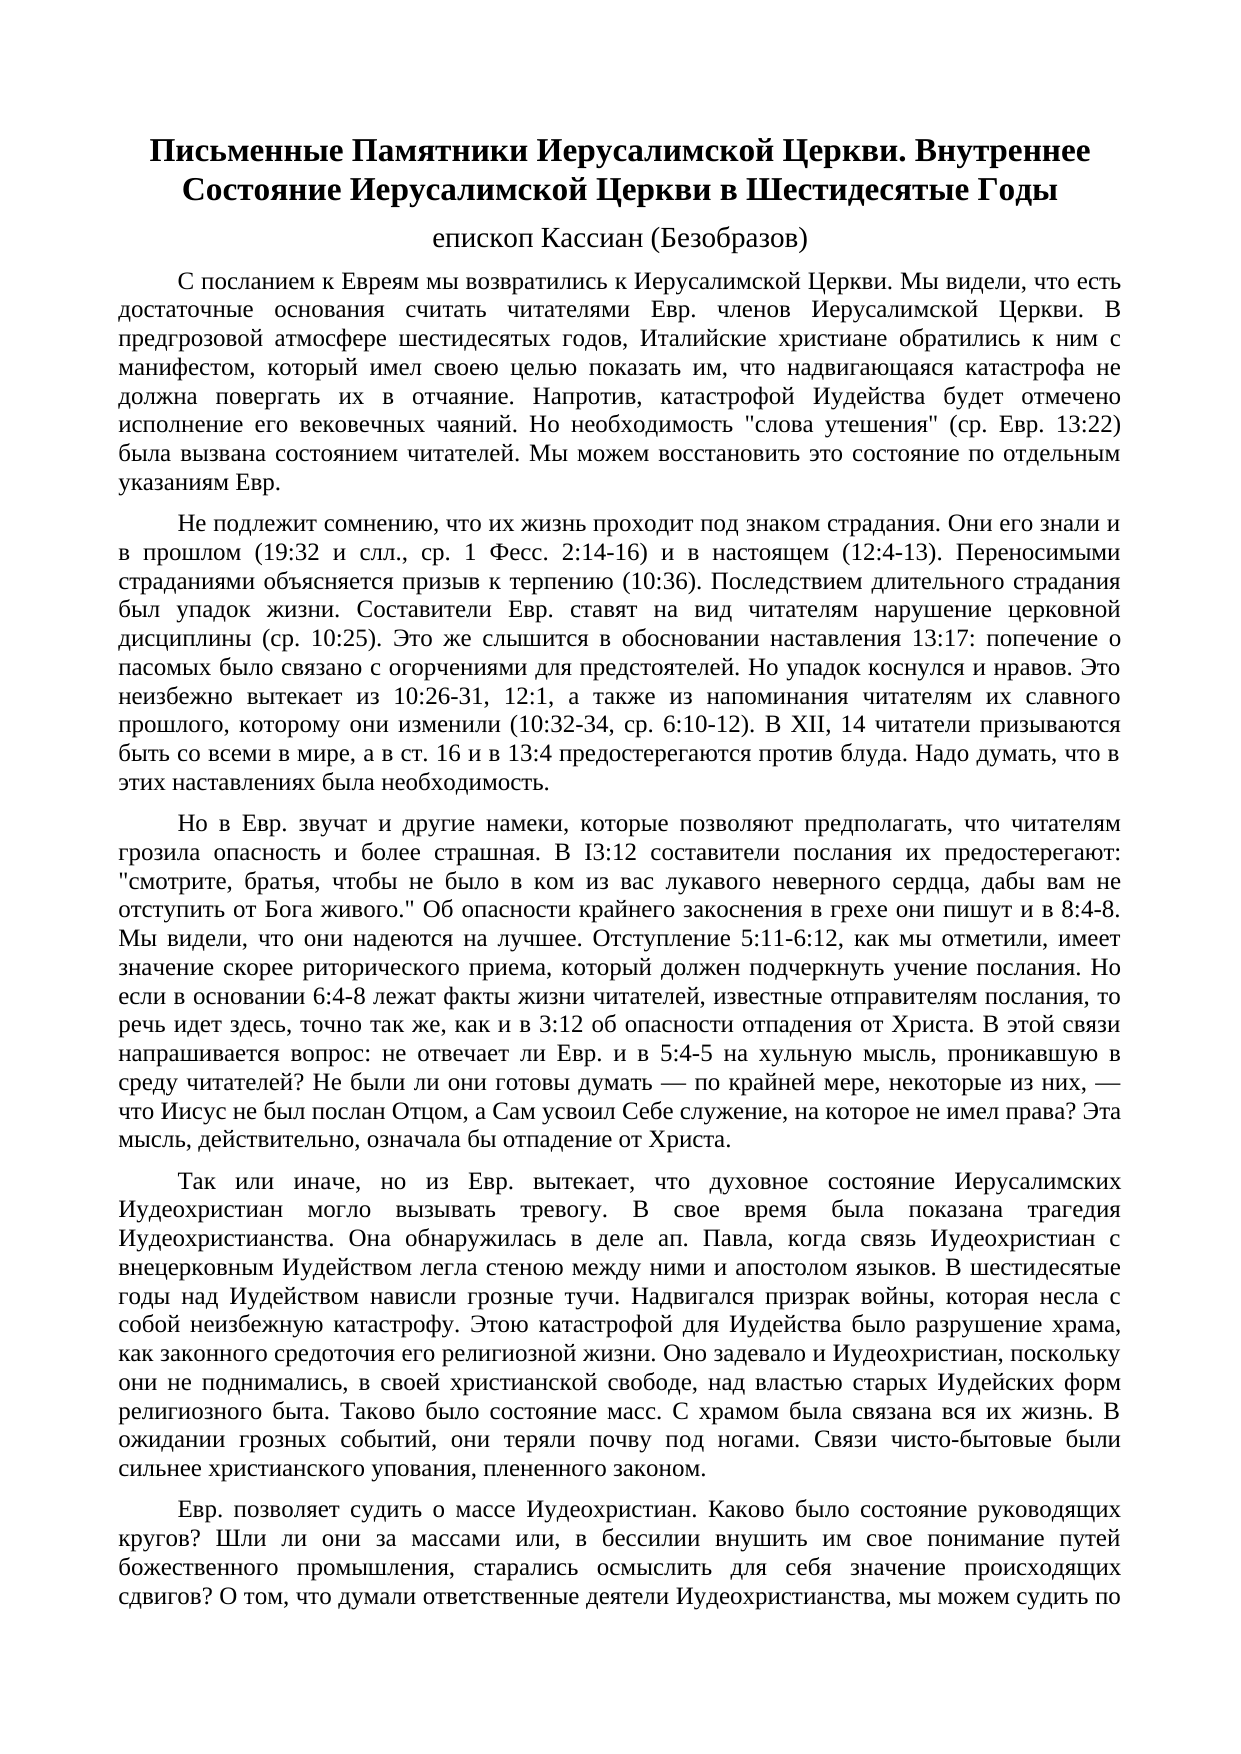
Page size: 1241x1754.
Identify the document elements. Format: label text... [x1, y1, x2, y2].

text Но в Евр. звучат и другие намеки, которые позволяют предполагать, что читателям грозила опасность и более страшная. В I3:12 составители послания их предостерегают: "смотрите, братья, чтобы не было в ком из вас лукавого неверного сердца, дабы вам не отступить от Бога живого." Об опасности крайнего закоснения в грехе они пишут и в 8:4-8. Мы видели, что они надеются на лучшее. Отступление 5:11-6:12, как мы отметили, имеет значение скорее риторического приема, который должен подчеркнуть учение послания. Но если в основании 6:4-8 лежат факты жизни читателей, известные отправителям послания, то речь идет здесь, точно так же, как и в 3:12 об опасности отпадения от Христа. В этой связи напрашивается вопрос: не отвечает ли Евр. и в 5:4-5 на хульную мысль, проникавшую в среду читателей? Не были ли они готовы думать — по крайней мере, некоторые из них, — что Иисус не был послан Отцом, а Сам усвоил Себе служение, на которое не имел права? Эта мысль, действительно, означала бы отпадение от Христа. [118, 808, 1122, 1153]
text С посланием к Евреям мы возвратились к Иерусалимской Церкви. Мы видели, что есть достаточные основания считать читателями Евр. членов Иерусалимской Церкви. В предгрозовой атмосфере шестидесятых годов, Италийские христиане обратились к ним с манифестом, который имел своею целью показать им, что надвигающаяся катастрофа не должна повергать их в отчаяние. Напротив, катастрофой Иудейства будет отмечено исполнение его вековечных чаяний. Но необходимость "слова утешения" (ср. Евр. 13:22) была вызвана состоянием читателей. Мы можем восстановить это состояние по отдельным указаниям Евр. [118, 266, 1122, 496]
text Так или иначе, но из Евр. вытекает, что духовное состояние Иерусалимских Иудеохристиан могло вызывать тревогу. В свое время была показана трагедия Иудеохристианства. Она обнаружилась в деле ап. Павла, когда связь Иудеохристиан с внецерковным Иудейством легла стеною между ними и апостолом языков. В шестидесятые годы над Иудейством нависли грозные тучи. Надвигался призрак войны, которая несла с собой неизбежную катастрофу. Этою катастрофой для Иудейства было разрушение храма, как законного средоточия его религиозной жизни. Оно задевало и Иудеохристиан, поскольку они не поднимались, в своей христианской свободе, над властью старых Иудейских форм религиозного быта. Таково было состояние масс. С храмом была связана вся их жизнь. В ожидании грозных событий, они теряли почву под ногами. Связи чисто-бытовые были сильнее христианского упования, плененного законом. [118, 1166, 1122, 1482]
text Письменные Памятники Иерусалимской Церкви. Внутреннее Состояние Иерусалимской Церкви в Шестидесятые Годы [118, 131, 1122, 207]
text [118, 1494, 1122, 1609]
text епископ Кассиан (Безобразов) [118, 220, 1122, 253]
text Не подлежит сомнению, что их жизнь проходит под знаком страдания. Они его знали и в прошлом (19:32 и слл., ср. 1 Фесс. 2:14-16) и в настоящем (12:4-13). Переносимыми страданиями объясняется призыв к терпению (10:36). Последствием длительного страдания был упадок жизни. Составители Евр. ставят на вид читателям нарушение церковной дисциплины (ср. 10:25). Это же слышится в обосновании наставления 13:17: попечение о пасомых было связано с огорчениями для предстоятелей. Но упадок коснулся и нравов. Это неизбежно вытекает из 10:26-31, 12:1, а также из напоминания читателям их славного прошлого, которому они изменили (10:32-34, ср. 6:10-12). В XII, 14 читатели призываются быть со всеми в мире, а в ст. 16 и в 13:4 предостерегаются против блуда. Надо думать, что в этих наставлениях была необходимость. [118, 508, 1122, 796]
